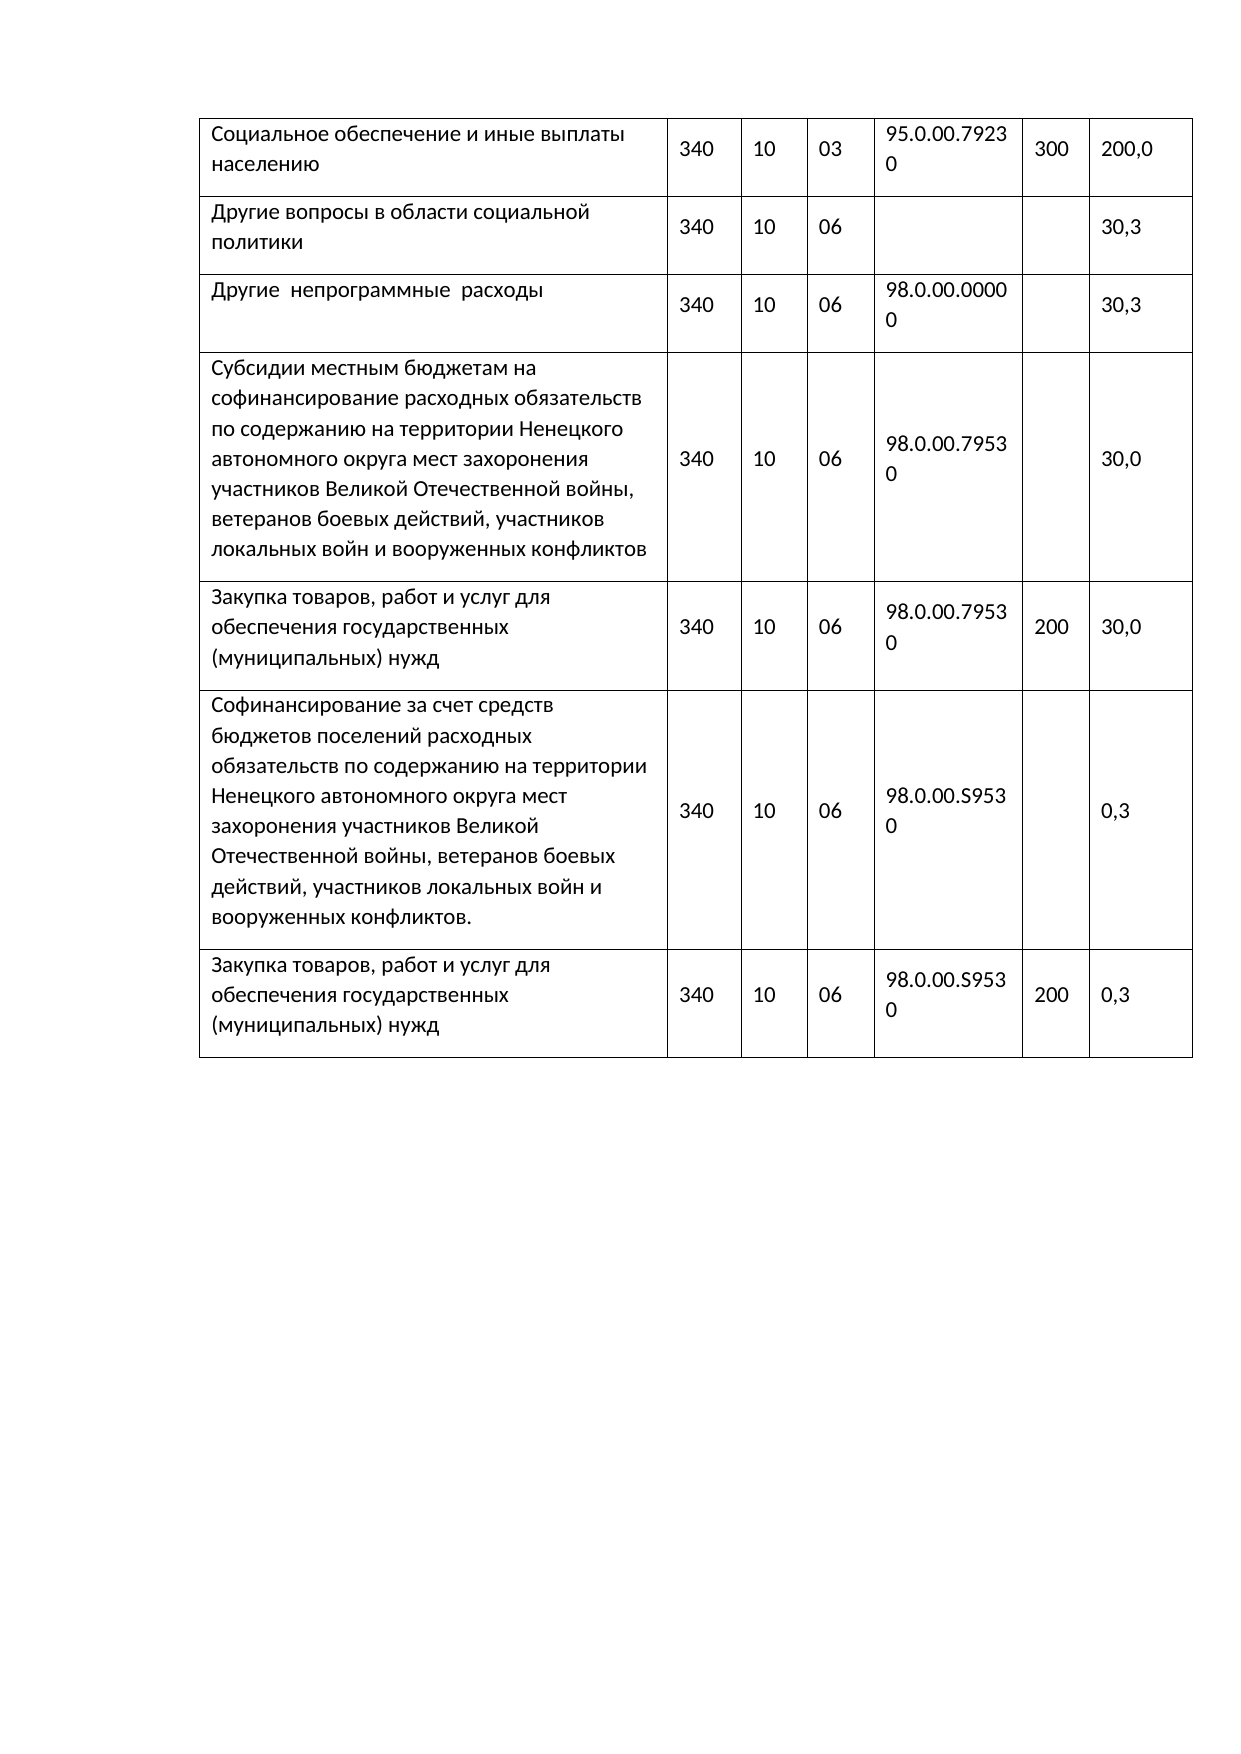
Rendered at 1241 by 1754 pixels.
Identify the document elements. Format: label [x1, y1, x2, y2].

table_header [189, 118, 1192, 1620]
